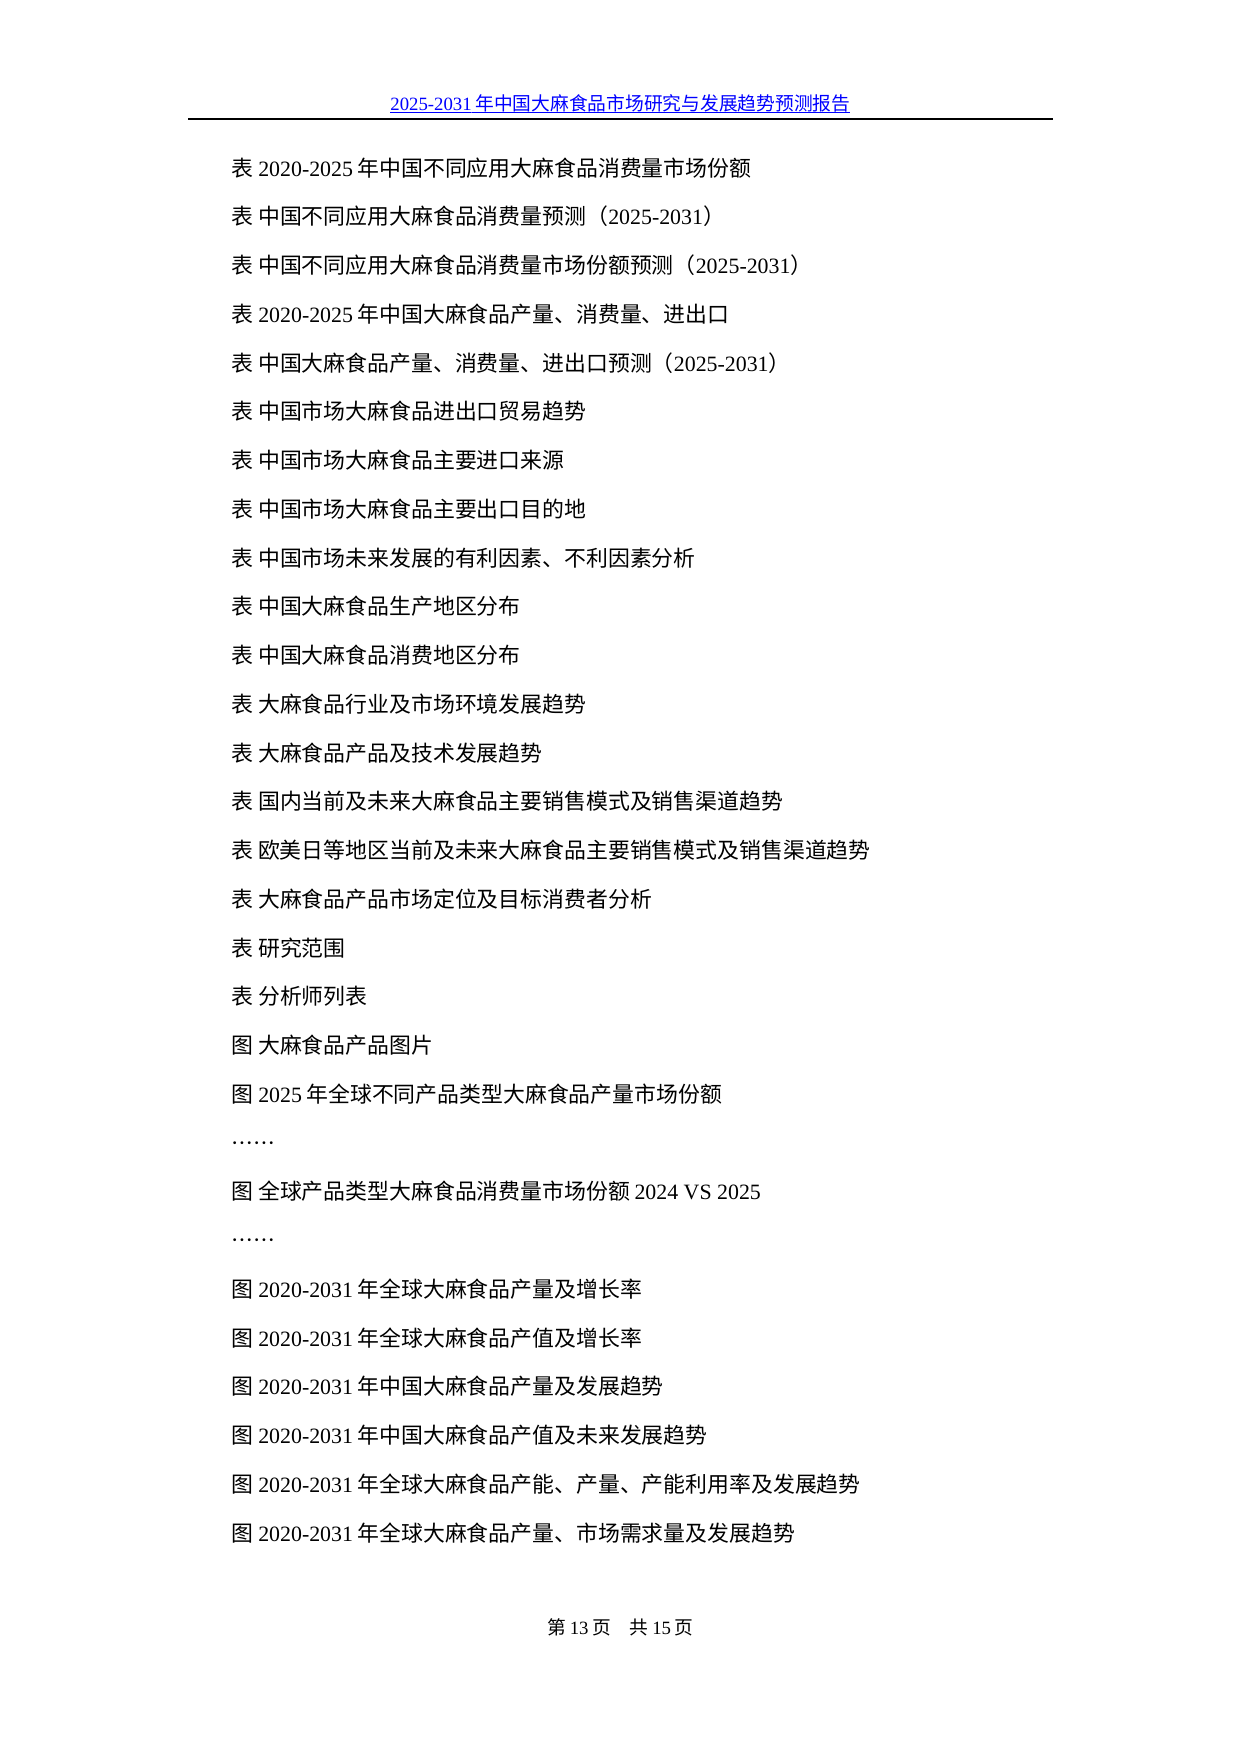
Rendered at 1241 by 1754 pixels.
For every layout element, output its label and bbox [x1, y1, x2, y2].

text [187, 150, 1053, 1548]
